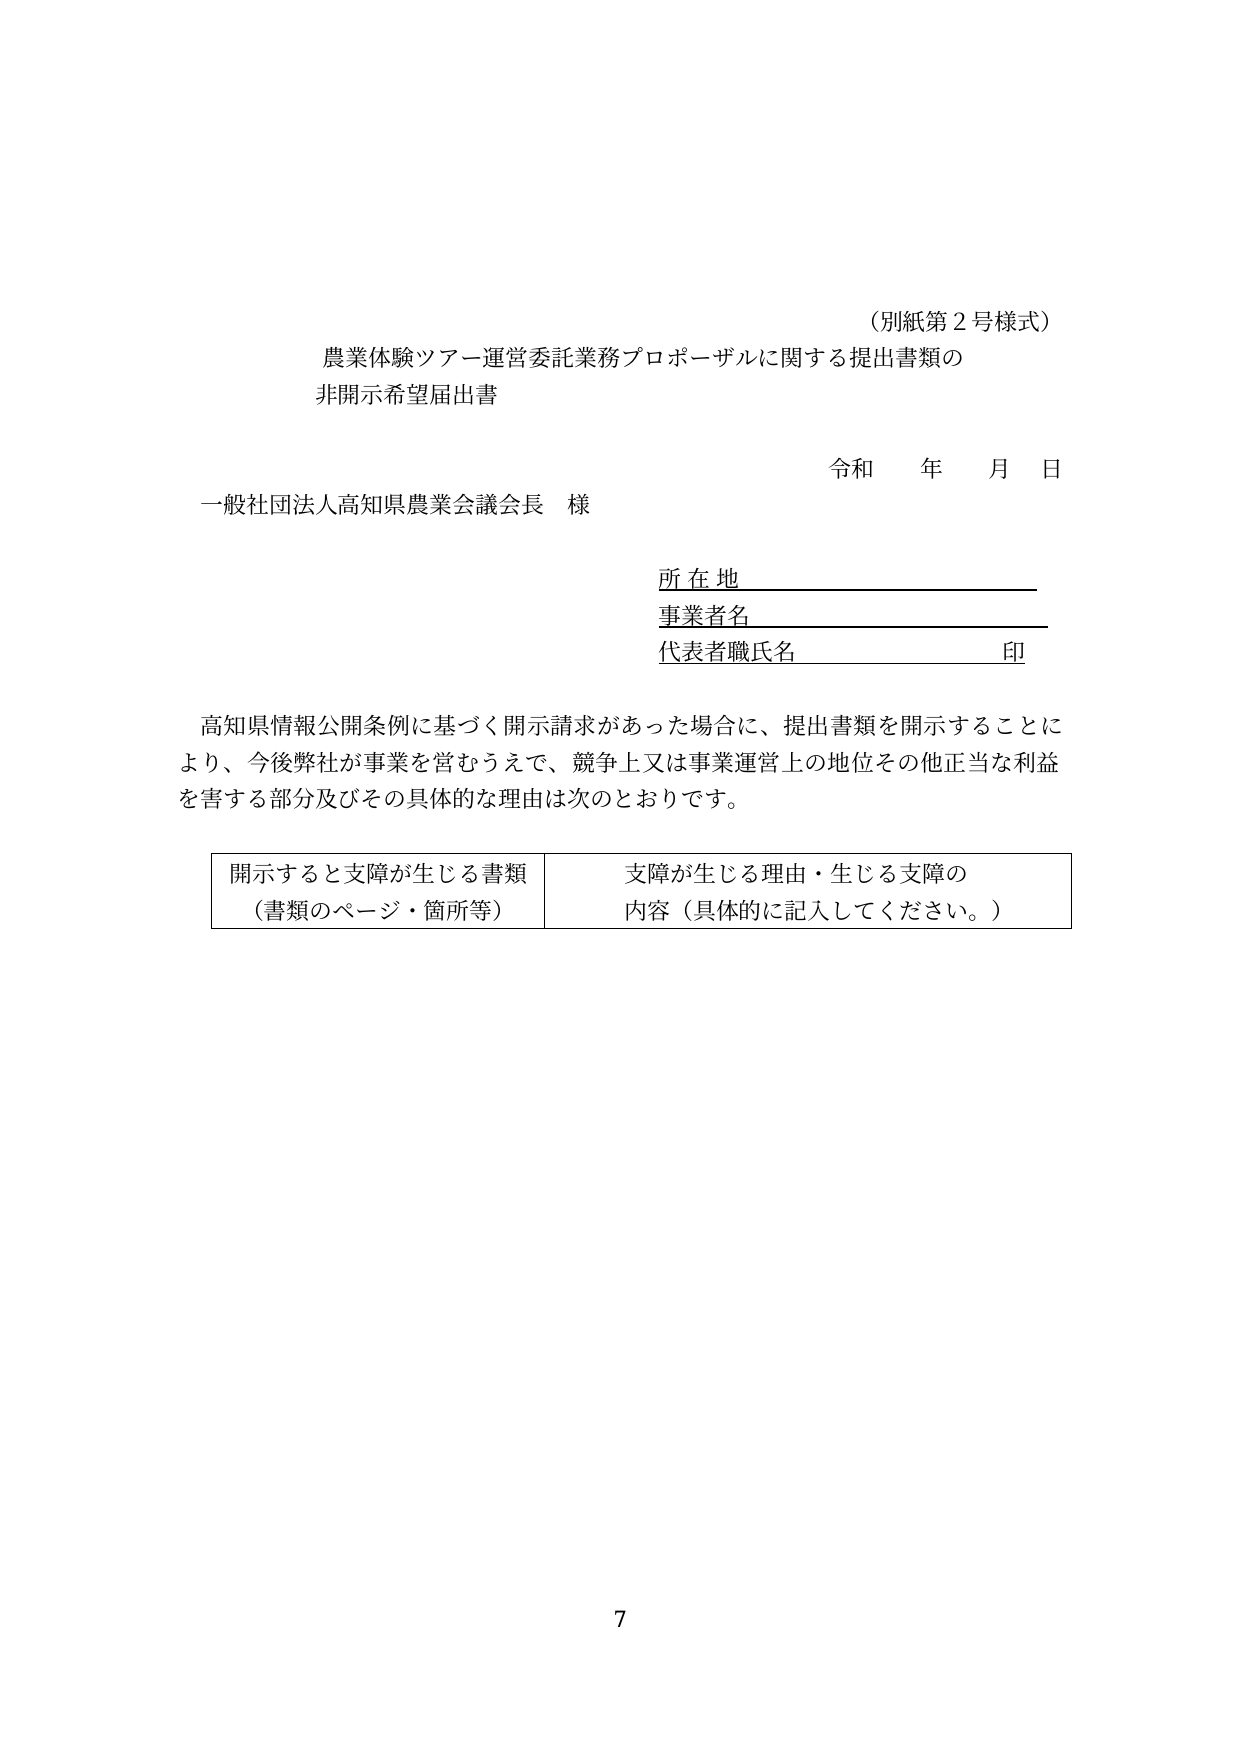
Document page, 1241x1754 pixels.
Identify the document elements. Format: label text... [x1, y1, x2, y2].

table_header 支障が生じる理由・生じる支障の 内容（具体的に記入してください。） [545, 854, 1071, 928]
text 令和 年 月 日 [177, 449, 1063, 486]
text 一般社団法人高知県農業会議会長 様 [177, 486, 1063, 522]
table_header 開示すると支障が生じる書類 （書類のページ・箇所等） [212, 854, 544, 928]
text 所 在 地 [658, 559, 1063, 596]
text （別紙第２号様式） [177, 302, 1063, 338]
text 高知県情報公開条例に基づく開示請求があった場合に、提出書類を開示することにより、今後弊社が事業を営むうえで、競争上又は事業運営上の地位その他正当な利益を害する部分及びその具体的な理由は次のとおりです。 [177, 706, 1063, 816]
text 非開示希望届出書 [177, 375, 1063, 412]
text 農業体験ツアー運営委託業務プロポーザルに関する提出書類の [177, 338, 1063, 375]
text 事業者名 [658, 596, 1063, 633]
text 代表者職氏名 印 [658, 633, 1063, 669]
